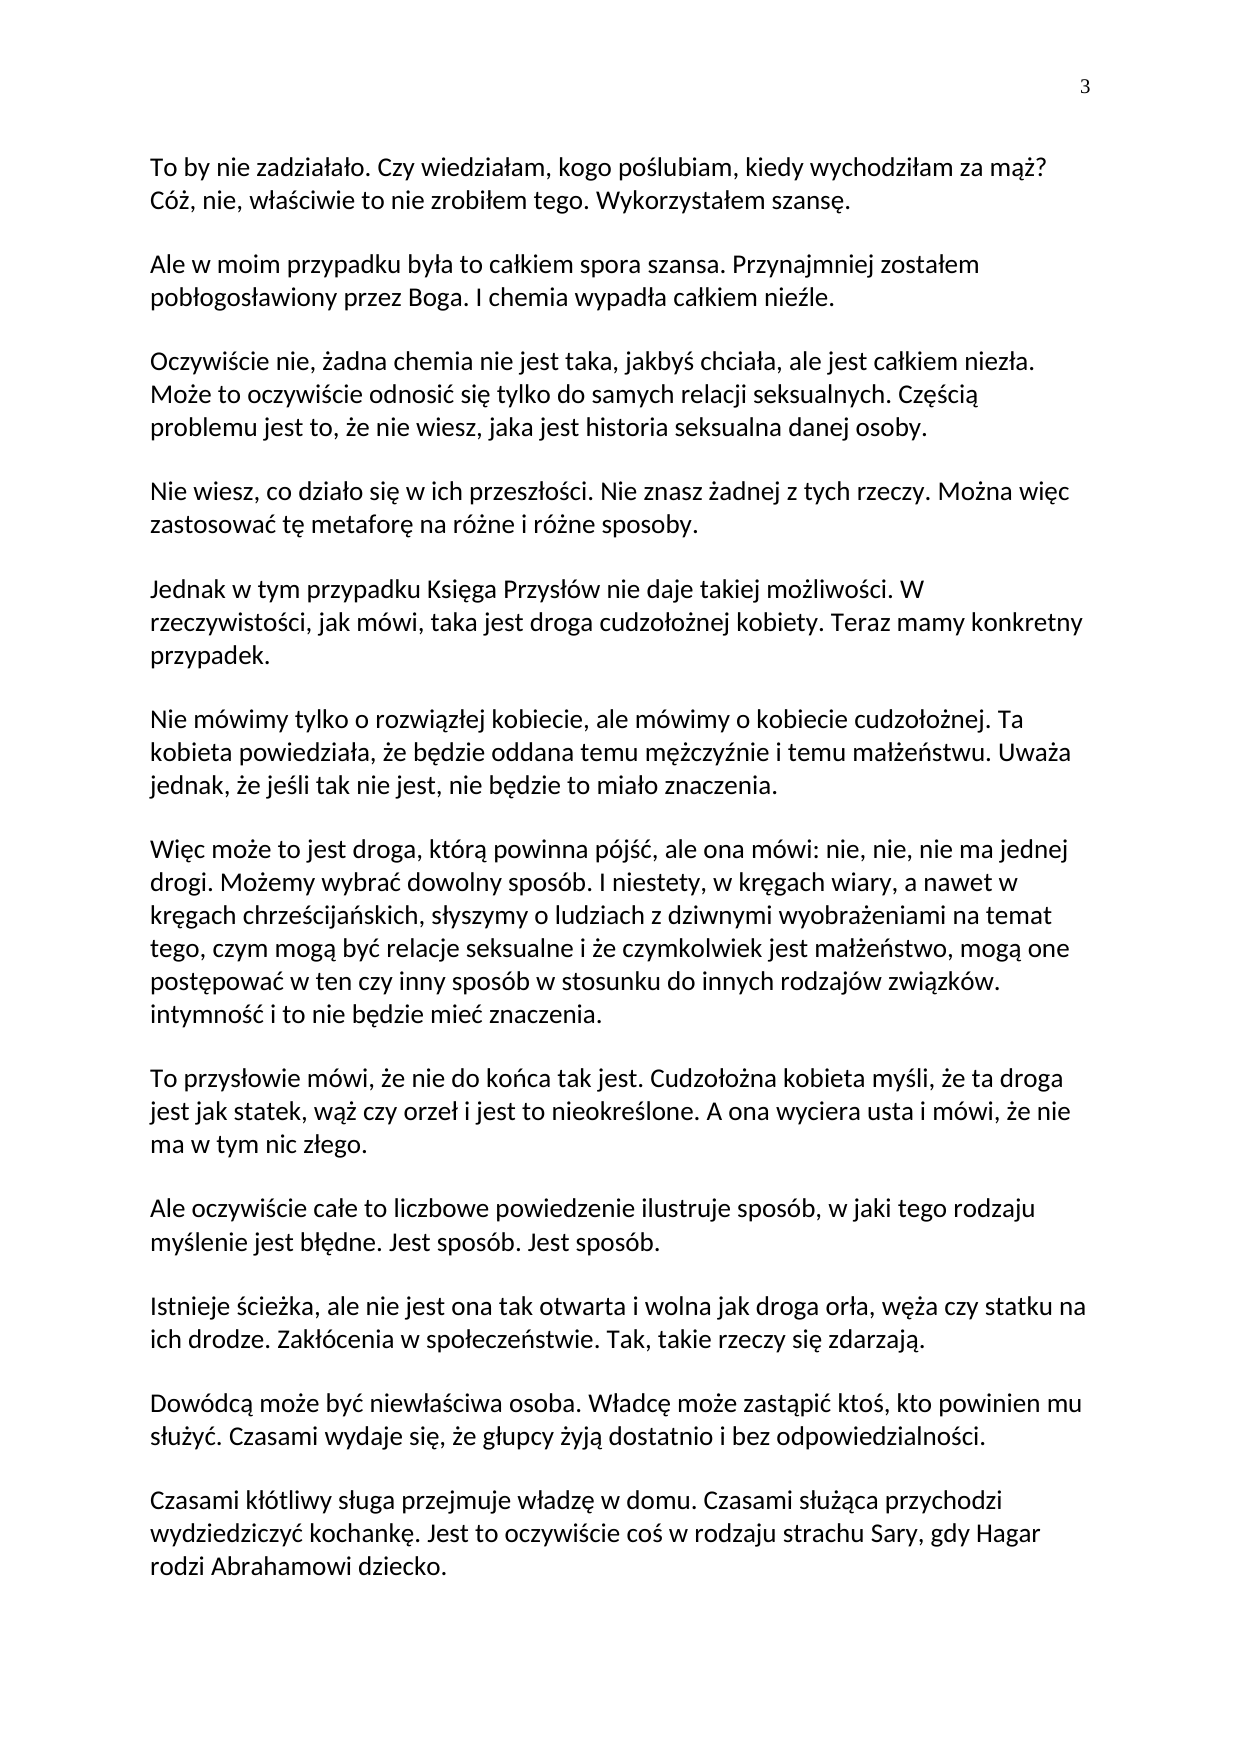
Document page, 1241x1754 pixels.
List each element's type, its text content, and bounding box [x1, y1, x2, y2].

text Nie mówimy tylko o rozwiązłej kobiecie, ale mówimy o kobiecie cudzołożnej. Ta kobieta powiedziała, że będzie oddana temu mężczyźnie i temu małżeństwu. Uważa jednak, że jeśli tak nie jest, nie będzie to miało znaczenia. [150, 702, 1090, 801]
text Istnieje ścieżka, ale nie jest ona tak otwarta i wolna jak droga orła, węża czy statku na ich drodze. Zakłócenia w społeczeństwie. Tak, takie rzeczy się zdarzają. [150, 1289, 1090, 1355]
text Więc może to jest droga, którą powinna pójść, ale ona mówi: nie, nie, nie ma jednej drogi. Możemy wybrać dowolny sposób. I niestety, w kręgach wiary, a nawet w kręgach chrześcijańskich, słyszymy o ludziach z dziwnymi wyobrażeniami na temat tego, czym mogą być relacje seksualne i że czymkolwiek jest małżeństwo, mogą one postępować w ten czy inny sposób w stosunku do innych rodzajów związków. intymność i to nie będzie mieć znaczenia. [150, 832, 1090, 1030]
text Czasami kłótliwy sługa przejmuje władzę w domu. Czasami służąca przychodzi wydziedziczyć kochankę. Jest to oczywiście coś w rodzaju strachu Sary, gdy Hagar rodzi Abrahamowi dziecko. [150, 1483, 1090, 1582]
text To przysłowie mówi, że nie do końca tak jest. Cudzołożna kobieta myśli, że ta droga jest jak statek, wąż czy orzeł i jest to nieokreślone. A ona wyciera usta i mówi, że nie ma w tym nic złego. [150, 1061, 1090, 1161]
text Dowódcą może być niewłaściwa osoba. Władcę może zastąpić ktoś, kto powinien mu służyć. Czasami wydaje się, że głupcy żyją dostatnio i bez odpowiedzialności. [150, 1386, 1090, 1452]
text Ale oczywiście całe to liczbowe powiedzenie ilustruje sposób, w jaki tego rodzaju myślenie jest błędne. Jest sposób. Jest sposób. [150, 1192, 1090, 1258]
text To by nie zadziałało. Czy wiedziałam, kogo poślubiam, kiedy wychodziłam za mąż? Cóż, nie, właściwie to nie zrobiłem tego. Wykorzystałem szansę. [150, 150, 1090, 216]
text Ale w moim przypadku była to całkiem spora szansa. Przynajmniej zostałem pobłogosławiony przez Boga. I chemia wypadła całkiem nieźle. [150, 247, 1090, 313]
text Nie wiesz, co działo się w ich przeszłości. Nie znasz żadnej z tych rzeczy. Można więc zastosować tę metaforę na różne i różne sposoby. [150, 474, 1090, 541]
text Jednak w tym przypadku Księga Przysłów nie daje takiej możliwości. W rzeczywistości, jak mówi, taka jest droga cudzołożnej kobiety. Teraz mamy konkretny przypadek. [150, 572, 1090, 671]
text Oczywiście nie, żadna chemia nie jest taka, jakbyś chciała, ale jest całkiem niezła. Może to oczywiście odnosić się tylko do samych relacji seksualnych. Częścią problemu jest to, że nie wiesz, jaka jest historia seksualna danej osoby. [150, 344, 1090, 443]
